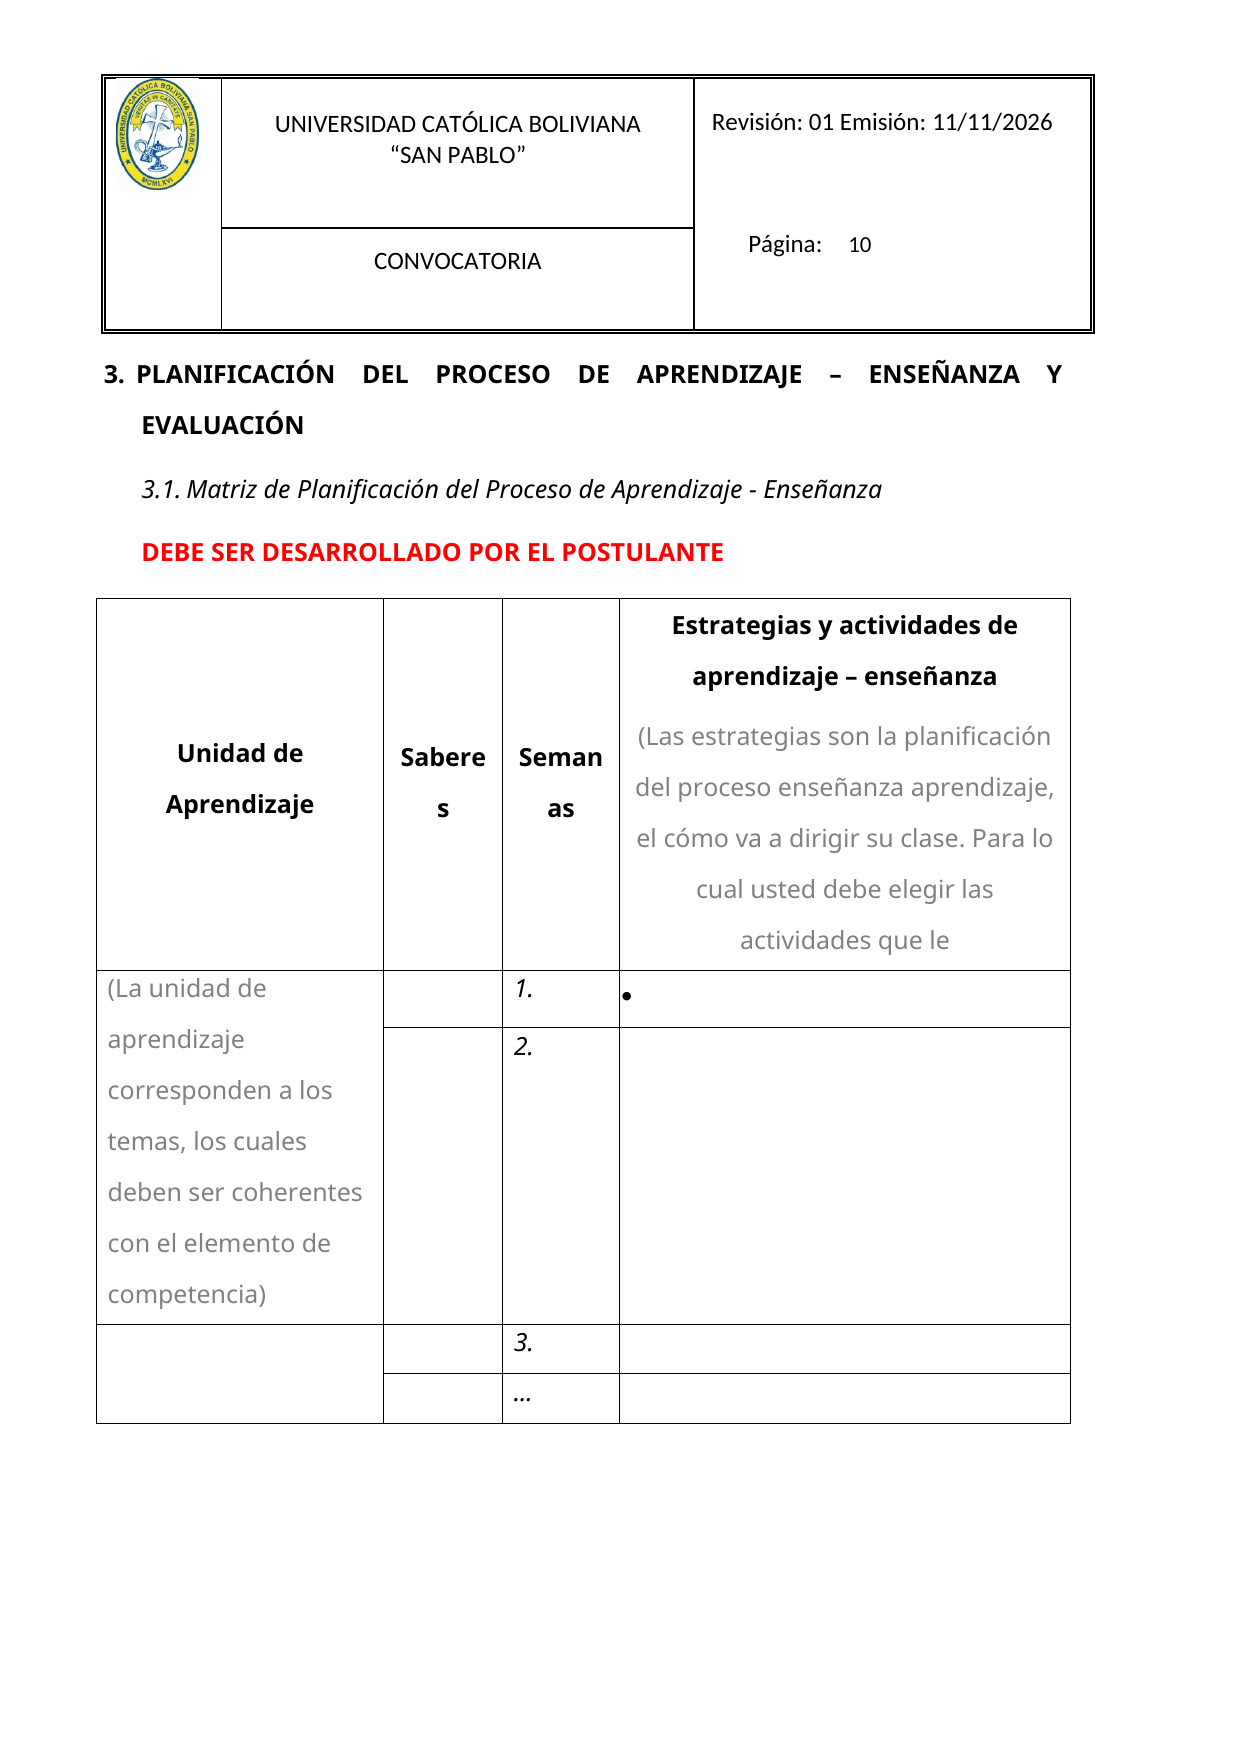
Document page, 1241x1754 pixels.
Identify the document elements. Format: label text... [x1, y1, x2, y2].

table_header Saberes [384, 599, 502, 969]
table_cell [620, 971, 1070, 1027]
picture [116, 78, 199, 190]
table_cell 2. [503, 1028, 619, 1324]
table_cell [384, 971, 502, 1027]
table_header Estrategias y actividades de aprendizaje – enseñanza (Las estrategias son la planificación del proceso enseñanza aprendizaje, el cómo va a dirigir su clase. Para lo cual usted debe elegir las actividades que le [620, 599, 1070, 969]
table_header Unidad de Aprendizaje [97, 599, 383, 969]
table_cell [384, 1028, 502, 1324]
table_cell [620, 1325, 1070, 1373]
list PLANIFICACIÓN DEL PROCESO DE APRENDIZAJE – ENSEÑANZA Y EVALUACIÓN [103, 357, 1063, 442]
table_cell [97, 1325, 383, 1423]
table_cell (La unidad de aprendizaje corresponden a los temas, los cuales deben ser coherentes con el elemento de competencia) [97, 971, 383, 1324]
text DEBE SER DESARROLLADO POR EL POSTULANTE [141, 535, 1063, 569]
table_cell ... [503, 1374, 619, 1423]
table_cell [620, 1374, 1070, 1423]
table_cell [384, 1325, 502, 1373]
table_header Semanas [503, 599, 619, 969]
table_cell 1. [503, 971, 619, 1027]
table_cell [384, 1374, 502, 1423]
table_cell 3. [503, 1325, 619, 1373]
list Matriz de Planificación del Proceso de Aprendizaje - Enseñanza [141, 471, 1063, 505]
table_cell [620, 1028, 1070, 1324]
